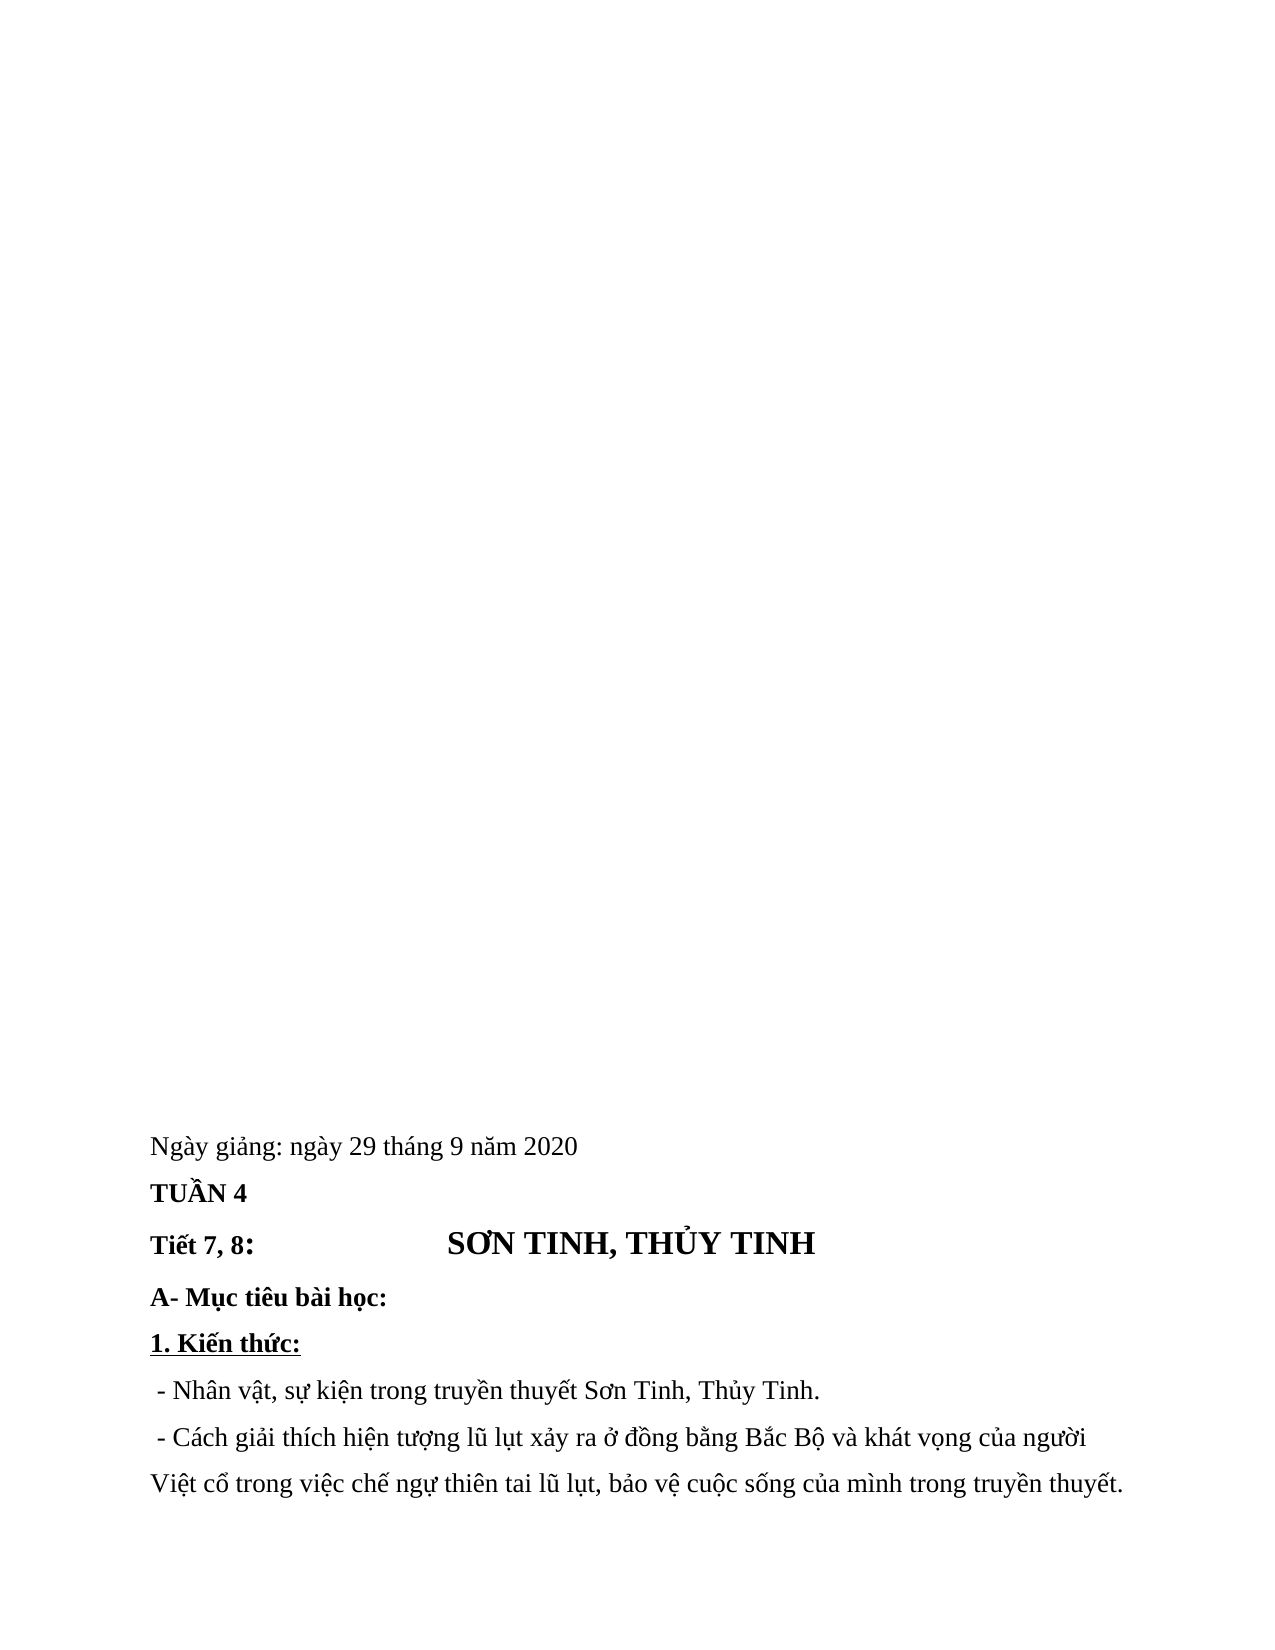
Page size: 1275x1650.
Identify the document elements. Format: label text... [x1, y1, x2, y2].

text - Nhân vật, sự kiện trong truyền thuyết Sơn Tinh, Thủy Tinh. [150, 1374, 1125, 1405]
text TUẦN 4 [150, 1177, 1125, 1208]
text A- Mục tiêu bài học: [150, 1281, 1125, 1312]
text - Cách giải thích hiện tượng lũ lụt xảy ra ở đồng bằng Bắc Bộ và khát vọng của người Việt cổ trong việc chế ngự thiên tai lũ lụt, bảo vệ cuộc sống của mình trong truyền thuyết. [150, 1421, 1125, 1499]
text Tiết 7, 8: SƠN TINH, THỦY TINH [150, 1223, 1125, 1262]
text 1. Kiến thức: [150, 1327, 1125, 1359]
text Ngày giảng: ngày 29 tháng 9 năm 2020 [150, 1130, 1125, 1161]
